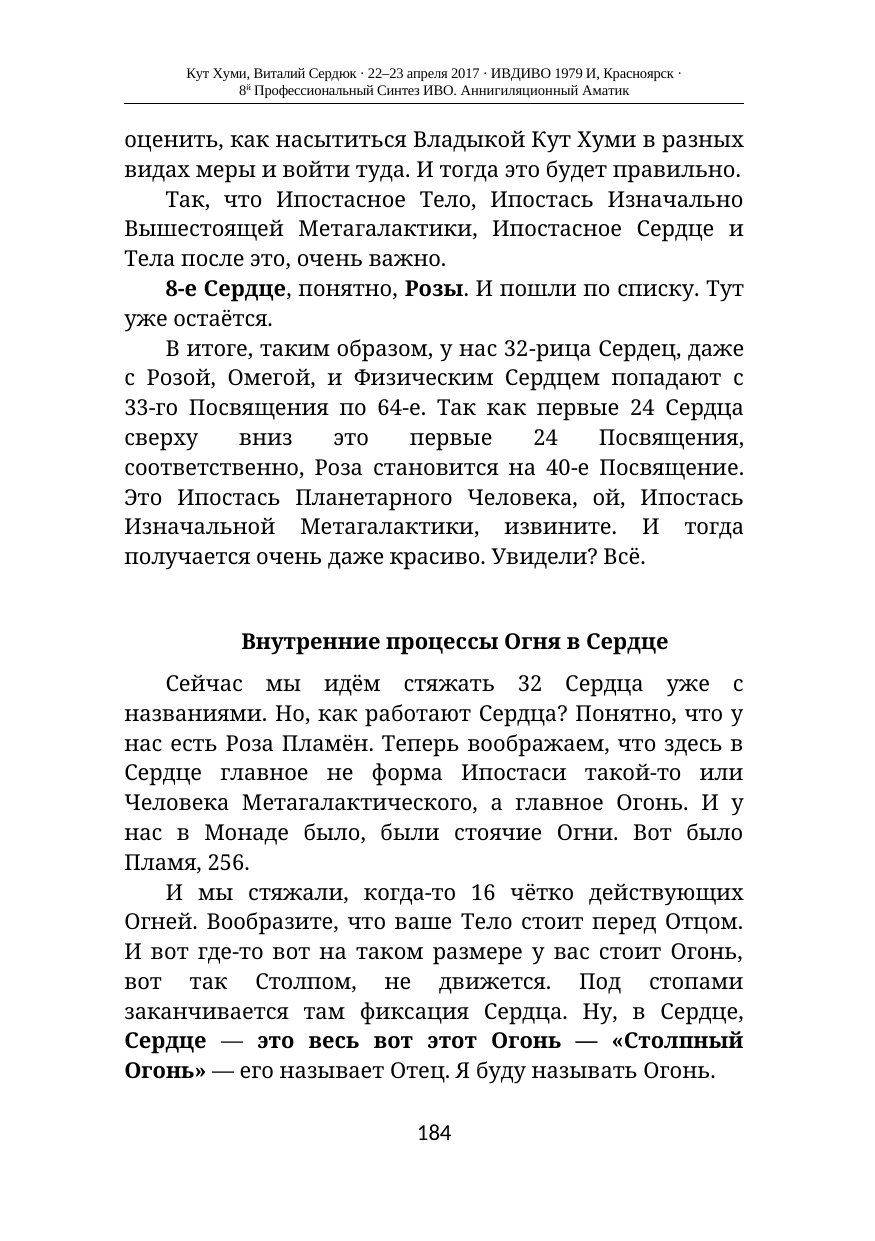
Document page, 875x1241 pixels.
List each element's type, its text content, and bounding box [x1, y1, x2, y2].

text Сейчас мы идём стяжать 32 Сердца уже с названиями. Но, как работают Сердца? Понятно, что у нас есть Роза Пламён. Теперь воображаем, что здесь в Сердце главное не форма Ипостаси такой-то или Человека Метагалактического, а главное Огонь. И у нас в Монаде было, были стоячие Огни. Вот было Пламя, 256. [124, 668, 744, 877]
text И мы стяжали, когда-то 16 чётко действующих Огней. Вообразите, что ваше Тело стоит перед Отцом. И вот где-то вот на таком размере у вас стоит Огонь, вот так Столпом, не движется. Под стопами заканчивается там фиксация Сердца. Ну, в Сердце, Сердце — это весь вот этот Огонь — «Столпный Огонь» — его называет Отец. Я буду называть Огонь. [124, 877, 744, 1085]
text Внутренние процессы Огня в Сердце [124, 626, 744, 656]
text 8-е Сердце, понятно, Розы. И пошли по списку. Тут уже остаётся. [124, 273, 744, 333]
text Так, что Ипостасное Тело, Ипостась Изначально Вышестоящей Метагалактики, Ипостасное Сердце и Тела после это, очень важно. [124, 184, 744, 273]
text В итоге, таким образом, у нас 32-рица Сердец, даже с Розой, Омегой, и Физическим Сердцем попадают с 33-го Посвящения по 64-е. Так как первые 24 Сердца сверху вниз это первые 24 Посвящения, соответственно, Роза становится на 40-е Посвящение. Это Ипостась Планетарного Человека, ой, Ипостась Изначальной Метагалактики, извините. И тогда получается очень даже красиво. Увидели? Всё. [124, 333, 744, 571]
